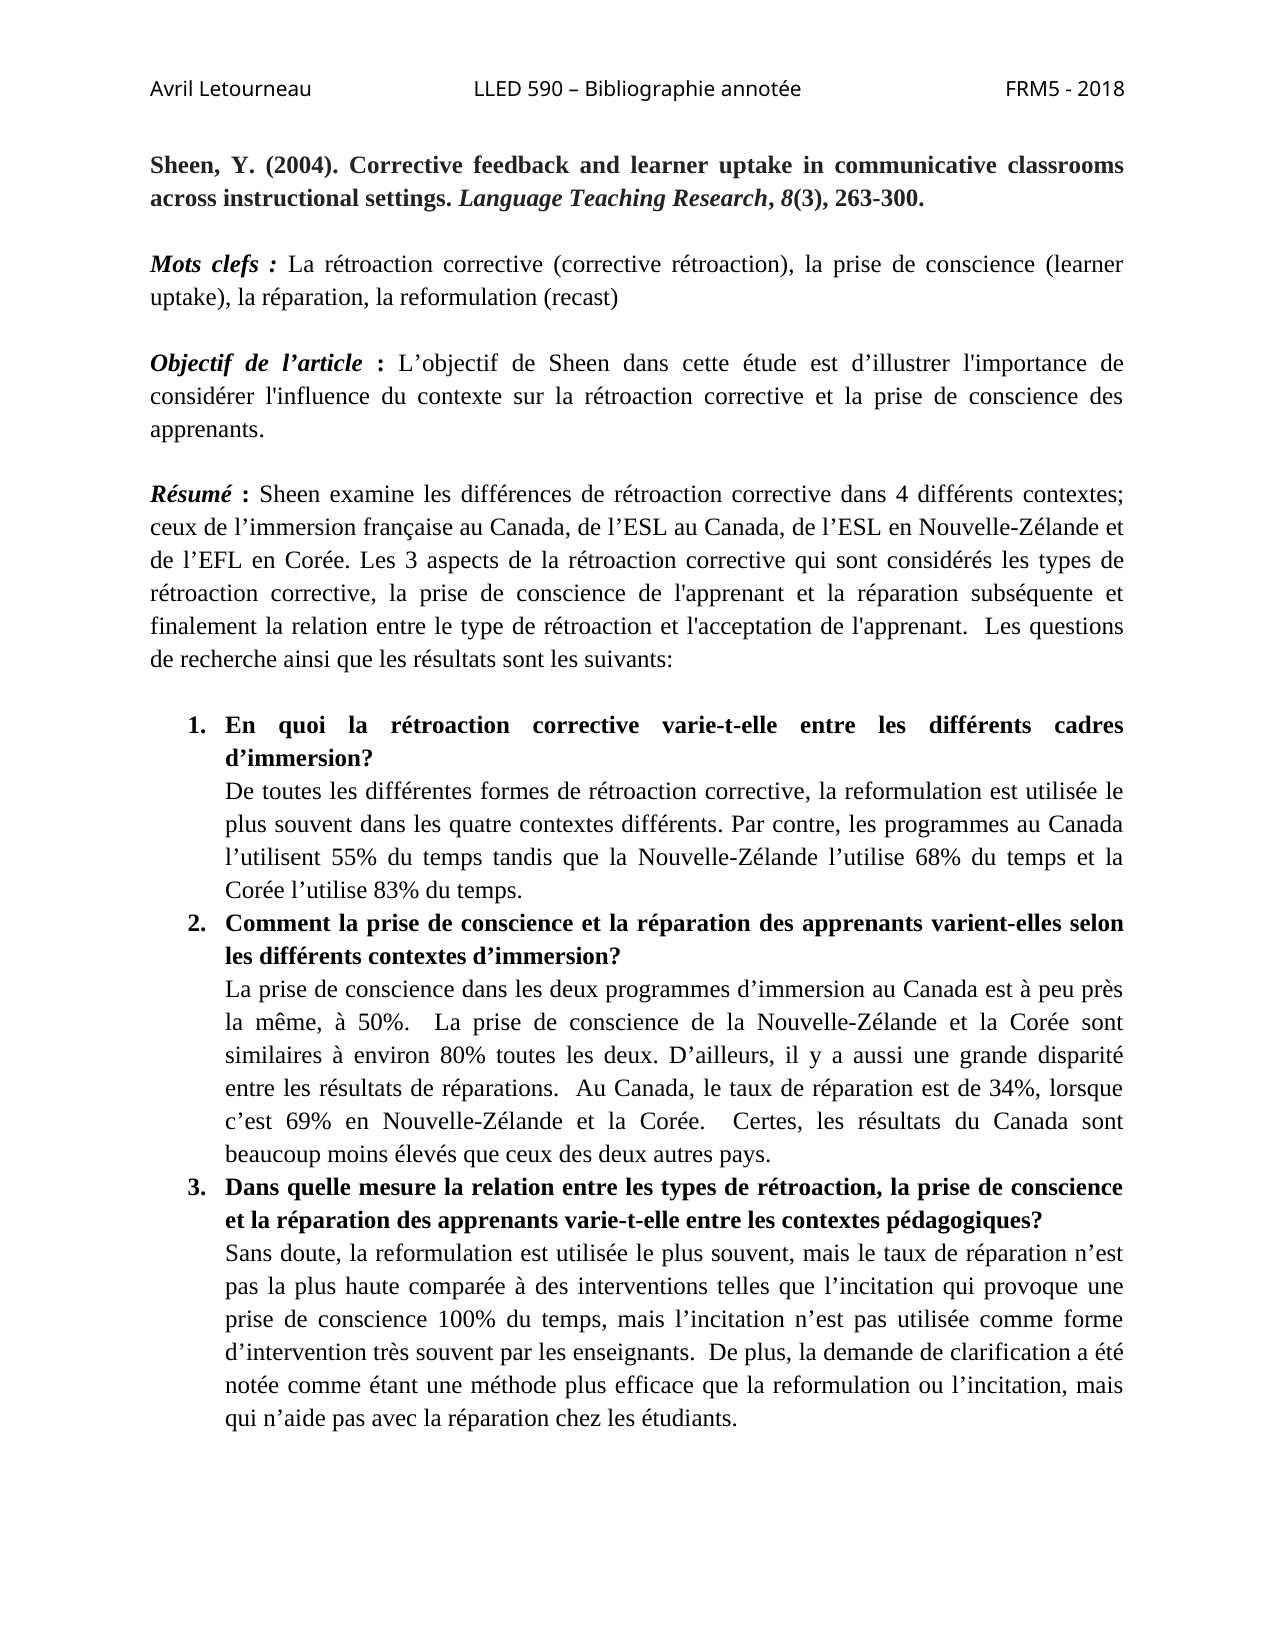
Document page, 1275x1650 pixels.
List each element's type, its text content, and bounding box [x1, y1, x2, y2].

text Résumé : Sheen examine les différences de rétroaction corrective dans 4 différents contextes; ceux de l’immersion française au Canada, de l’ESL au Canada, de l’ESL en Nouvelle-Zélande et de l’EFL en Corée. Les 3 aspects de la rétroaction corrective qui sont considérés les types de rétroaction corrective, la prise de conscience de l'apprenant et la réparation subséquente et finalement la relation entre le type de rétroaction et l'acceptation de l'apprenant. Les questions de recherche ainsi que les résultats sont les suivants: [150, 479, 1125, 673]
list Comment la prise de conscience et la réparation des apprenants varient-elles selon les différents contextes d’immersion? [187, 908, 1125, 970]
text Sheen, Y. (2004). Corrective feedback and learner uptake in communicative classrooms across instructional settings. Language Teaching Research, 8(3), 263-300. [150, 179, 1125, 212]
list En quoi la rétroaction corrective varie-t-elle entre les différents cadres d’immersion? [187, 710, 1125, 772]
text Mots clefs : La rétroaction corrective (corrective rétroaction), la prise de conscience (learner uptake), la réparation, la reformulation (recast) [150, 249, 1125, 311]
list Dans quelle mesure la relation entre les types de rétroaction, la prise de conscience et la réparation des apprenants varie-t-elle entre les contextes pédagogiques? [187, 1172, 1125, 1234]
text La prise de conscience dans les deux programmes d’immersion au Canada est à peu près la même, à 50%. La prise de conscience de la Nouvelle-Zélande et la Corée sont similaires à environ 80% toutes les deux. D’ailleurs, il y a aussi une grande disparité entre les résultats de réparations. Au Canada, le taux de réparation est de 34%, lorsque c’est 69% en Nouvelle-Zélande et la Corée. Certes, les résultats du Canada sont beaucoup moins élevés que ceux des deux autres pays. [225, 974, 1125, 1168]
text Sans doute, la reformulation est utilisée le plus souvent, mais le taux de réparation n’est pas la plus haute comparée à des interventions telles que l’incitation qui provoque une prise de conscience 100% du temps, mais l’incitation n’est pas utilisée comme forme d’intervention très souvent par les enseignants. De plus, la demande de clarification a été notée comme étant une méthode plus efficace que la reformulation ou l’incitation, mais qui n’aide pas avec la réparation chez les étudiants. [225, 1238, 1125, 1432]
text De toutes les différentes formes de rétroaction corrective, la reformulation est utilisée le plus souvent dans les quatre contextes différents. Par contre, les programmes au Canada l’utilisent 55% du temps tandis que la Nouvelle-Zélande l’utilise 68% du temps et la Corée l’utilise 83% du temps. [225, 776, 1125, 904]
text Objectif de l’article : L’objectif de Sheen dans cette étude est d’illustrer l'importance de considérer l'influence du contexte sur la rétroaction corrective et la prise de conscience des apprenants. [150, 348, 1125, 443]
